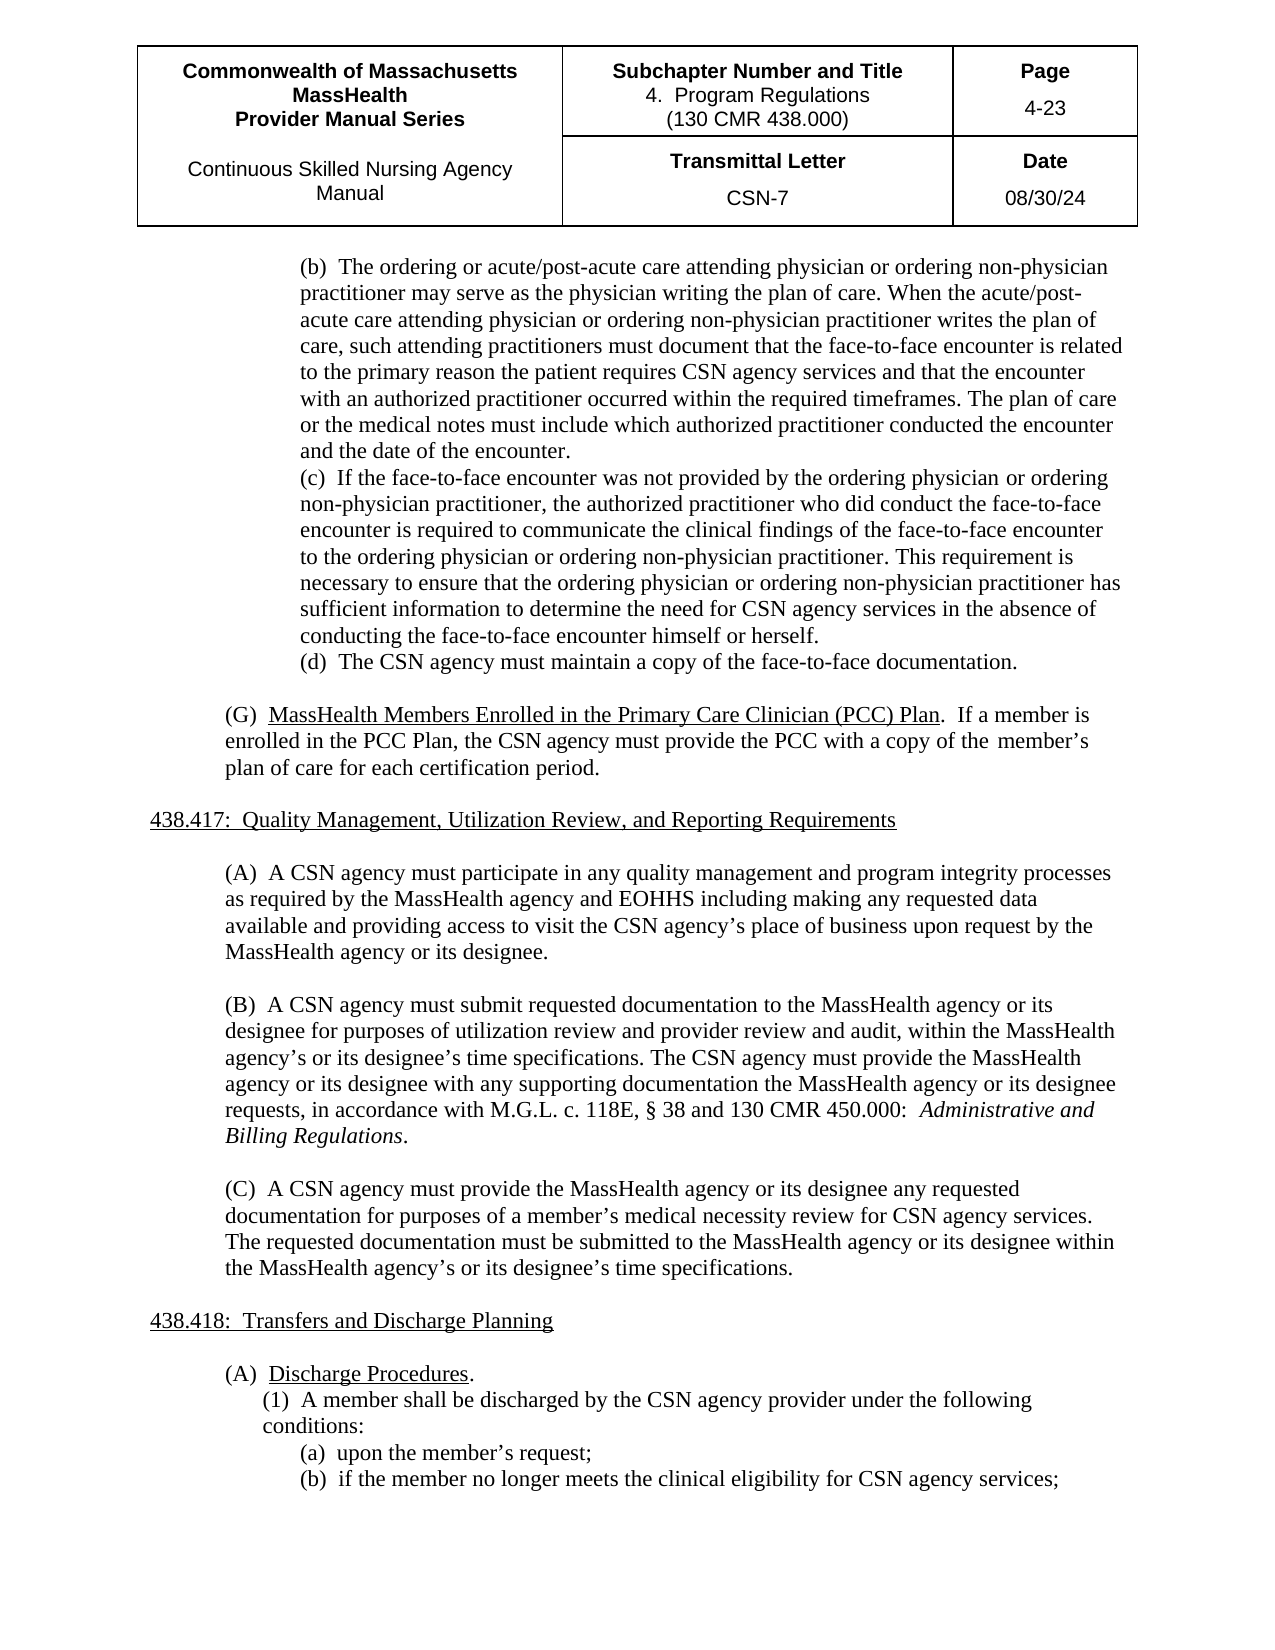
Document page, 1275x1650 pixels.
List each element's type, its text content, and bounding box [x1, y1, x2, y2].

text (b) if the member no longer meets the clinical eligibility for CSN agency services; [300, 1465, 1125, 1492]
text (C) A CSN agency must provide the MassHealth agency or its designee any requested documentation for purposes of a member’s medical necessity review for CSN agency services. The requested documentation must be submitted to the MassHealth agency or its designee within the MassHealth agency’s or its designee’s time specifications. [225, 1175, 1125, 1281]
text (a) upon the member’s request; [300, 1439, 1125, 1465]
text (b) The ordering or acute/post-acute care attending physician or ordering non-physician practitioner may serve as the physician writing the plan of care. When the acute/post-acute care attending physician or ordering non-physician practitioner writes the plan of care, such attending practitioners must document that the face-to-face encounter is related to the primary reason the patient requires CSN agency services and that the encounter with an authorized practitioner occurred within the required timeframes. The plan of care or the medical notes must include which authorized practitioner conducted the encounter and the date of the encounter. [300, 253, 1125, 464]
text 438.417: Quality Management, Utilization Review, and Reporting Requirements [150, 806, 1125, 833]
table_header Commonwealth of Massachusetts MassHealth Provider Manual Series [138, 47, 562, 135]
text (G) MassHealth Members Enrolled in the Primary Care Clinician (PCC) Plan. If a member is enrolled in the PCC Plan, the CSN agency must provide the PCC with a copy of the member’s plan of care for each certification period. [225, 701, 1125, 780]
text (A) A CSN agency must participate in any quality management and program integrity processes as required by the MassHealth agency and EOHHS including making any requested data available and providing access to visit the CSN agency’s place of business upon request by the MassHealth agency or its designee. [225, 859, 1125, 964]
table_cell Transmittal Letter CSN-7 [563, 137, 952, 225]
table_cell Continuous Skilled Nursing Agency Manual [138, 135, 562, 225]
text (1) A member shall be discharged by the CSN agency provider under the following conditions: [262, 1386, 1125, 1439]
text 438.418: Transfers and Discharge Planning [150, 1307, 1125, 1333]
table_cell Date 08/30/24 [954, 137, 1137, 225]
text (A) Discharge Procedures. [225, 1360, 1125, 1386]
text (B) A CSN agency must submit requested documentation to the MassHealth agency or its designee for purposes of utilization review and provider review and audit, within the MassHealth agency’s or its designee’s time specifications. The CSN agency must provide the MassHealth agency or its designee with any supporting documentation the MassHealth agency or its designee requests, in accordance with M.G.L. c. 118E, § 38 and 130 CMR 450.000: Administrative and Billing Regulations. [225, 991, 1125, 1149]
text (d) The CSN agency must maintain a copy of the face-to-face documentation. [300, 648, 1125, 674]
table_header Subchapter Number and Title 4. Program Regulations (130 CMR 438.000) [563, 47, 952, 135]
table_header Page 4-23 [954, 47, 1137, 135]
text (c) If the face-to-face encounter was not provided by the ordering physician or ordering non-physician practitioner, the authorized practitioner who did conduct the face-to-face encounter is required to communicate the clinical findings of the face-to-face encounter to the ordering physician or ordering non-physician practitioner. This requirement is necessary to ensure that the ordering physician or ordering non-physician practitioner has sufficient information to determine the need for CSN agency services in the absence of conducting the face-to-face encounter himself or herself. [300, 464, 1125, 648]
